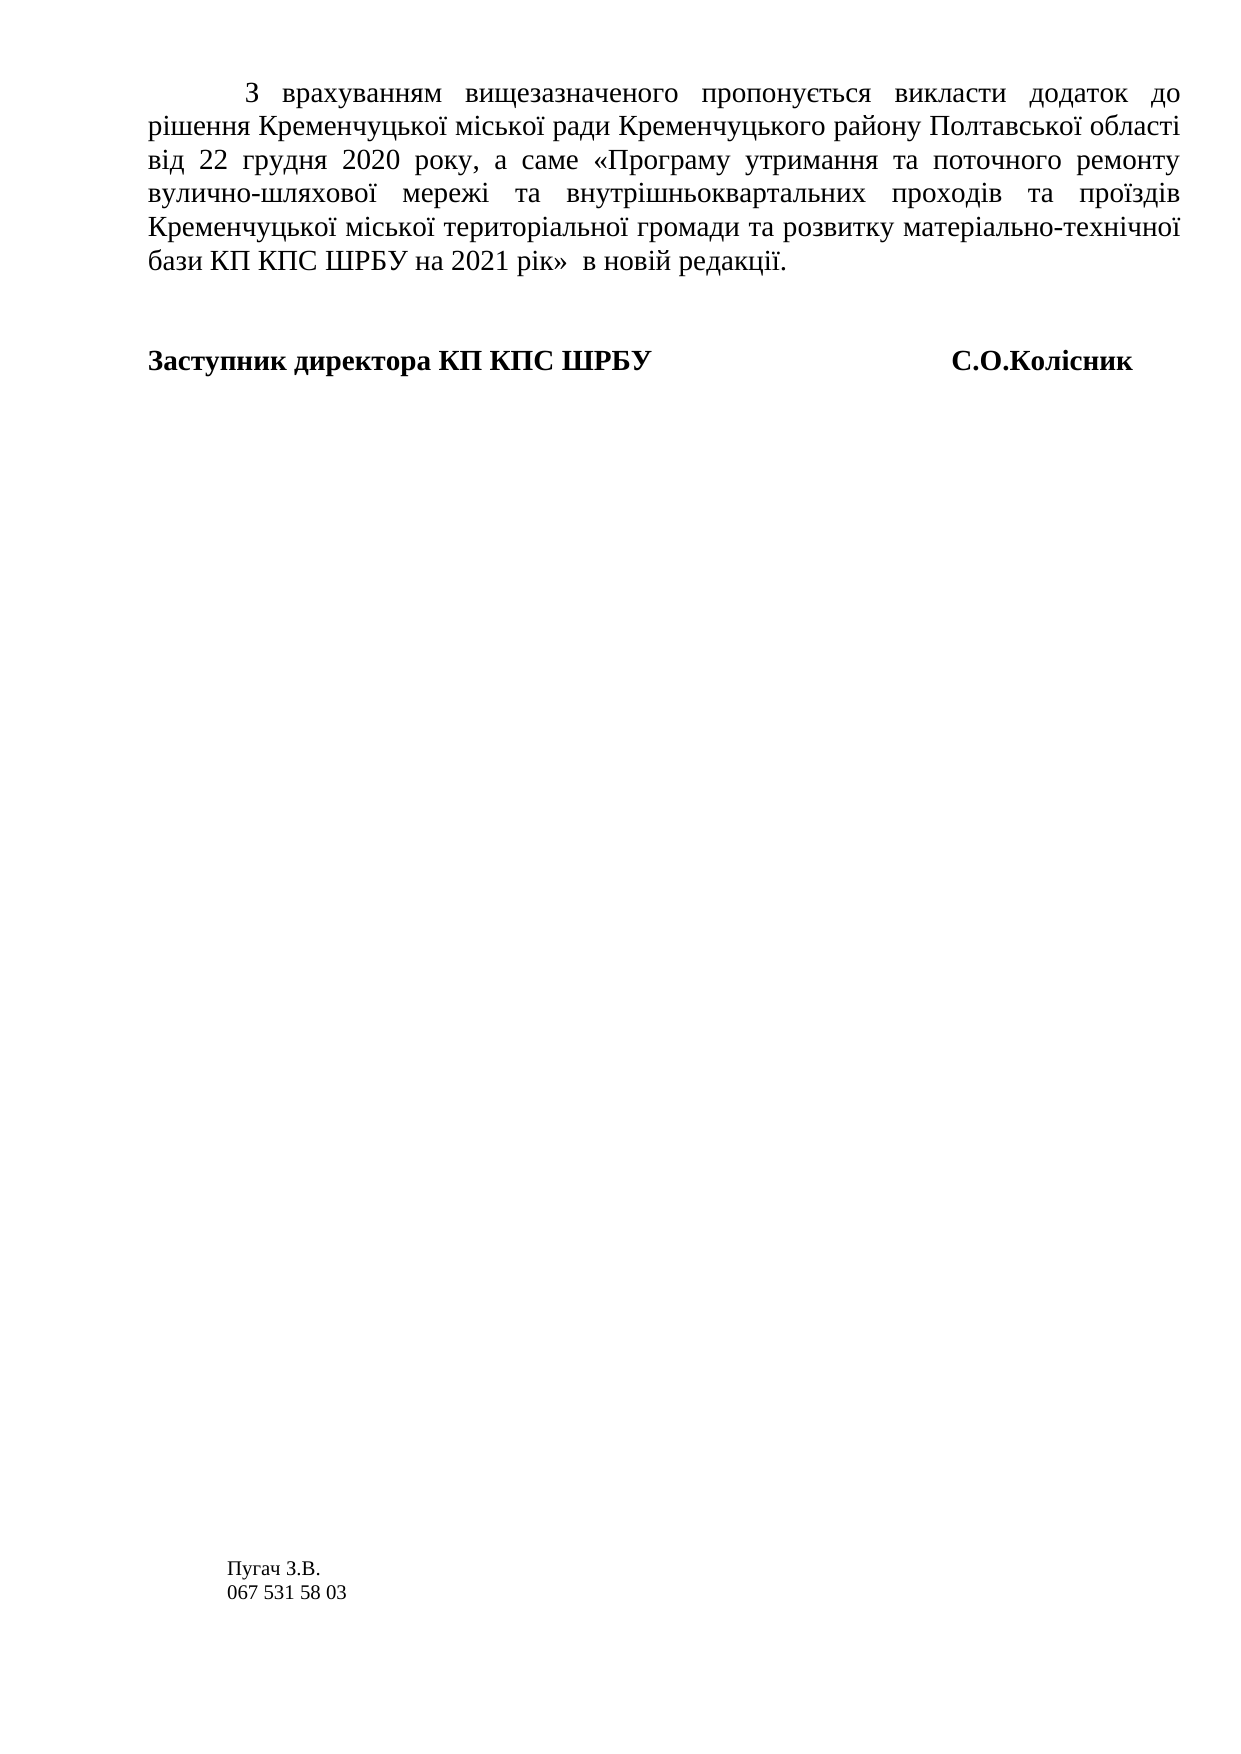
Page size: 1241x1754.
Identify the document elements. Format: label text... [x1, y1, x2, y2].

text З врахуванням вищезазначеного пропонується викласти додаток до рішення Кременчуцької міської ради Кременчуцького району Полтавської області від 22 грудня 2020 року, а саме «Програму утримання та поточного ремонту вулично-шляхової мережі та внутрішньоквартальних проходів та проїздів Кременчуцької міської територіальної громади та розвитку матеріально-технічної бази КП КПС ШРБУ на 2021 рік» в новій редакції. [148, 75, 1181, 276]
text 067 531 58 03 [148, 1580, 1181, 1604]
text Заступник директора КП КПС ШРБУ С.О.Колісник [148, 343, 1181, 377]
text Пугач З.В. [148, 1556, 1181, 1580]
